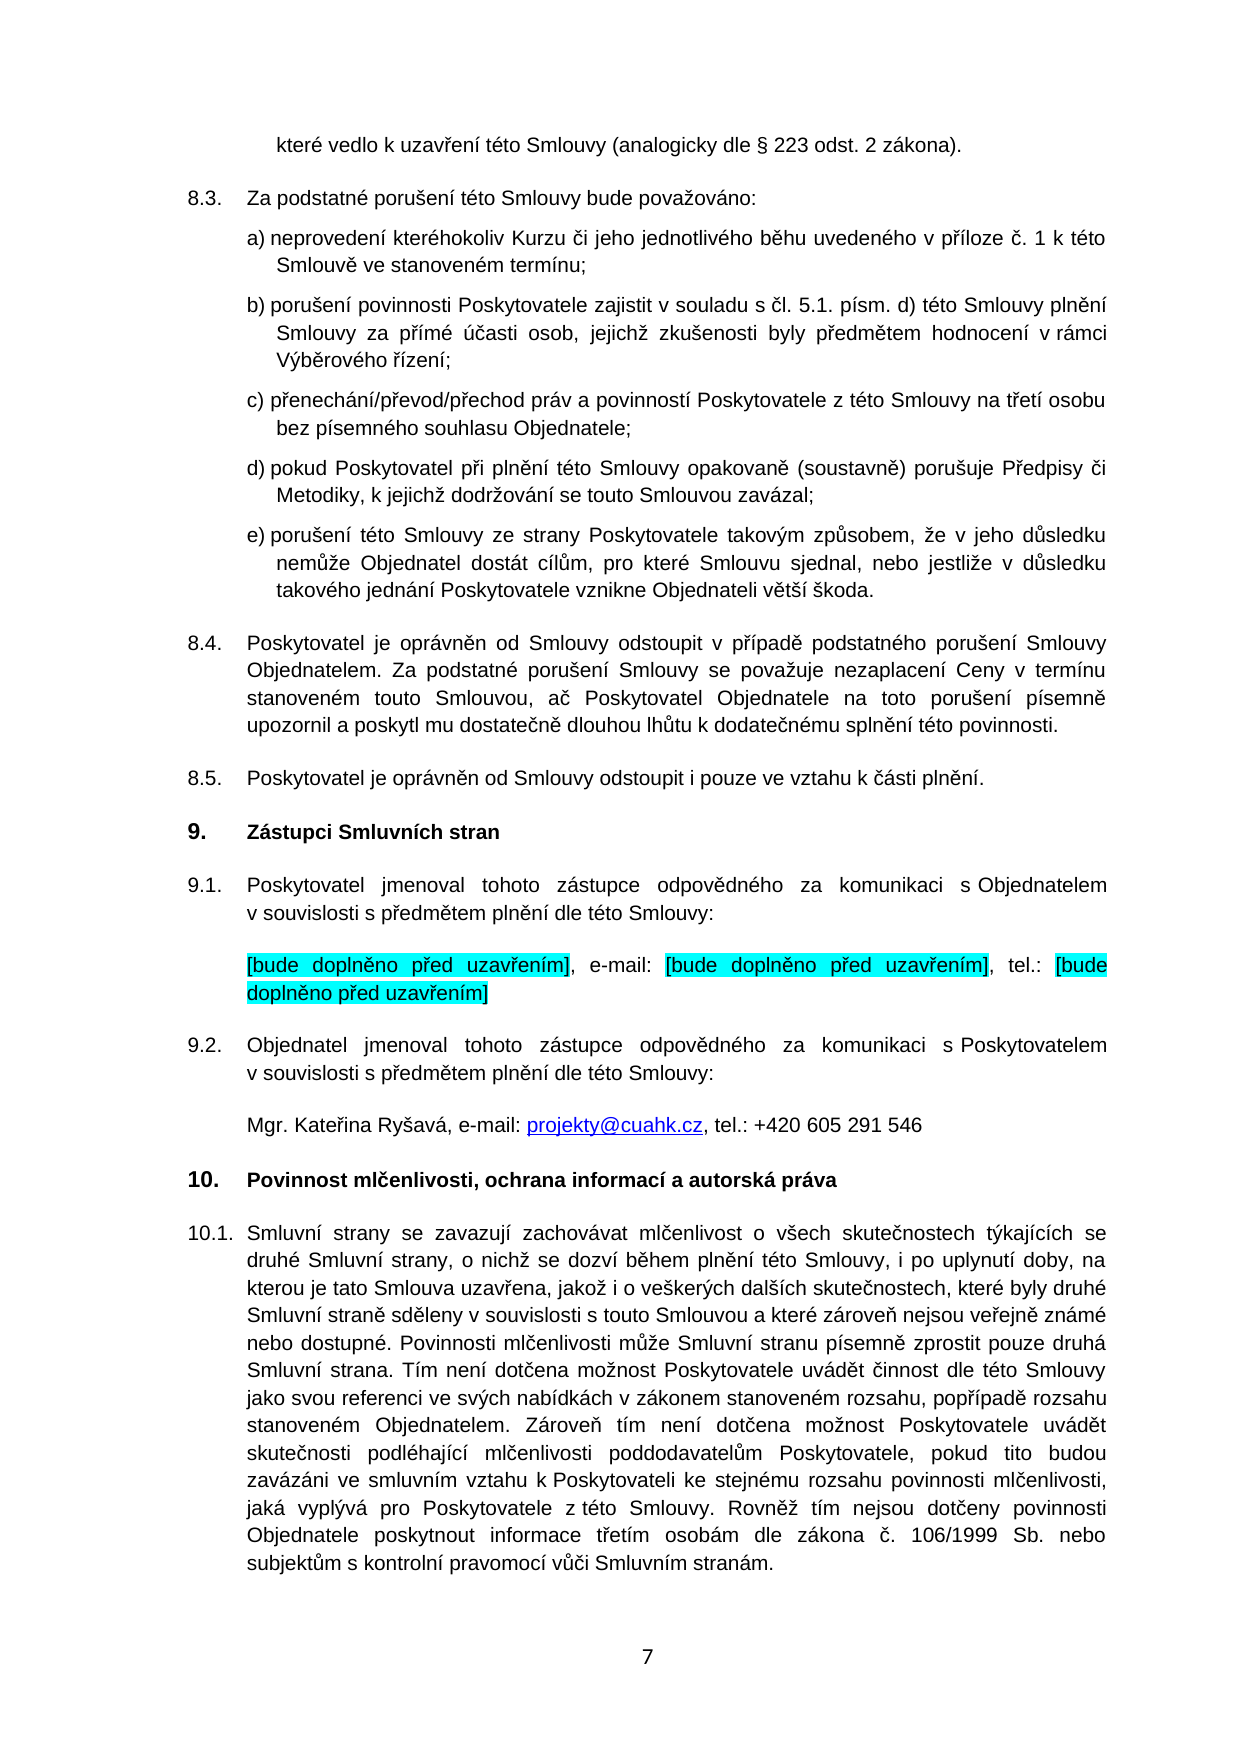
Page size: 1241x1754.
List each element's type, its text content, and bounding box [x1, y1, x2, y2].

list porušení této Smlouvy ze strany Poskytovatele takovým způsobem, že v jeho důsledku nemůže Objednatel dostát cílům, pro které Smlouvu sjednal, nebo jestliže v důsledku takového jednání Poskytovatele vznikne Objednateli větší škoda. [247, 523, 1107, 602]
subtitle [bude doplněno před uzavřením], e-mail: [bude doplněno před uzavřením], tel.: [bude doplněno před uzavřením] [247, 953, 1107, 1004]
subtitle Za podstatné porušení této Smlouvy bude považováno: [187, 185, 1107, 209]
subtitle Zástupci Smluvních stran [187, 818, 1107, 844]
list neprovedení kteréhokoliv Kurzu či jeho jednotlivého běhu uvedeného v příloze č. 1 k této Smlouvě ve stanoveném termínu; [247, 225, 1107, 277]
list porušení povinnosti Poskytovatele zajistit v souladu s čl. 5.1. písm. d) této Smlouvy plnění Smlouvy za přímé účasti osob, jejichž zkušenosti byly předmětem hodnocení v rámci Výběrového řízení; [247, 293, 1107, 372]
list přenechání/převod/přechod práv a povinností Poskytovatele z této Smlouvy na třetí osobu bez písemného souhlasu Objednatele; [247, 388, 1107, 439]
subtitle Smluvní strany se zavazují zachovávat mlčenlivost o všech skutečnostech týkajících se druhé Smluvní strany, o nichž se dozví během plnění této Smlouvy, i po uplynutí doby, na kterou je tato Smlouva uzavřena, jakož i o veškerých dalších skutečnostech, které byly druhé Smluvní straně sděleny v souvislosti s touto Smlouvou a které zároveň nejsou veřejně známé nebo dostupné. Povinnosti mlčenlivosti může Smluvní stranu písemně zprostit pouze druhá Smluvní strana. Tím není dotčena možnost Poskytovatele uvádět činnost dle této Smlouvy jako svou referenci ve svých nabídkách v zákonem stanoveném rozsahu, popřípadě rozsahu stanoveném Objednatelem. Zároveň tím není dotčena možnost Poskytovatele uvádět skutečnosti podléhající mlčenlivosti poddodavatelům Poskytovatele, pokud tito budou zavázáni ve smluvním vztahu k Poskytovateli ke stejnému rozsahu povinnosti mlčenlivosti, jaká vyplývá pro Poskytovatele z této Smlouvy. Rovněž tím nejsou dotčeny povinnosti Objednatele poskytnout informace třetím osobám dle zákona č. 106/1999 Sb. nebo subjektům s kontrolní pravomocí vůči Smluvním stranám. [187, 1221, 1107, 1575]
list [247, 133, 1107, 157]
text Mgr. Kateřina Ryšavá, e-mail: projekty@cuahk.cz, tel.: +420 605 291 546 [247, 1113, 1107, 1137]
subtitle Poskytovatel je oprávněn od Smlouvy odstoupit i pouze ve vztahu k části plnění. [187, 765, 1107, 789]
subtitle Poskytovatel jmenoval tohoto zástupce odpovědného za komunikaci s Objednatelem v souvislosti s předmětem plnění dle této Smlouvy: [187, 873, 1107, 924]
list pokud Poskytovatel při plnění této Smlouvy opakovaně (soustavně) porušuje Předpisy či Metodiky, k jejichž dodržování se touto Smlouvou zavázal; [247, 455, 1107, 507]
subtitle Objednatel jmenoval tohoto zástupce odpovědného za komunikaci s Poskytovatelem v souvislosti s předmětem plnění dle této Smlouvy: [187, 1033, 1107, 1084]
subtitle Povinnost mlčenlivosti, ochrana informací a autorská práva [187, 1166, 1107, 1192]
subtitle Poskytovatel je oprávněn od Smlouvy odstoupit v případě podstatného porušení Smlouvy Objednatelem. Za podstatné porušení Smlouvy se považuje nezaplacení Ceny v termínu stanoveném touto Smlouvou, ač Poskytovatel Objednatele na toto porušení písemně upozornil a poskytl mu dostatečně dlouhou lhůtu k dodatečnému splnění této povinnosti. [187, 630, 1107, 737]
